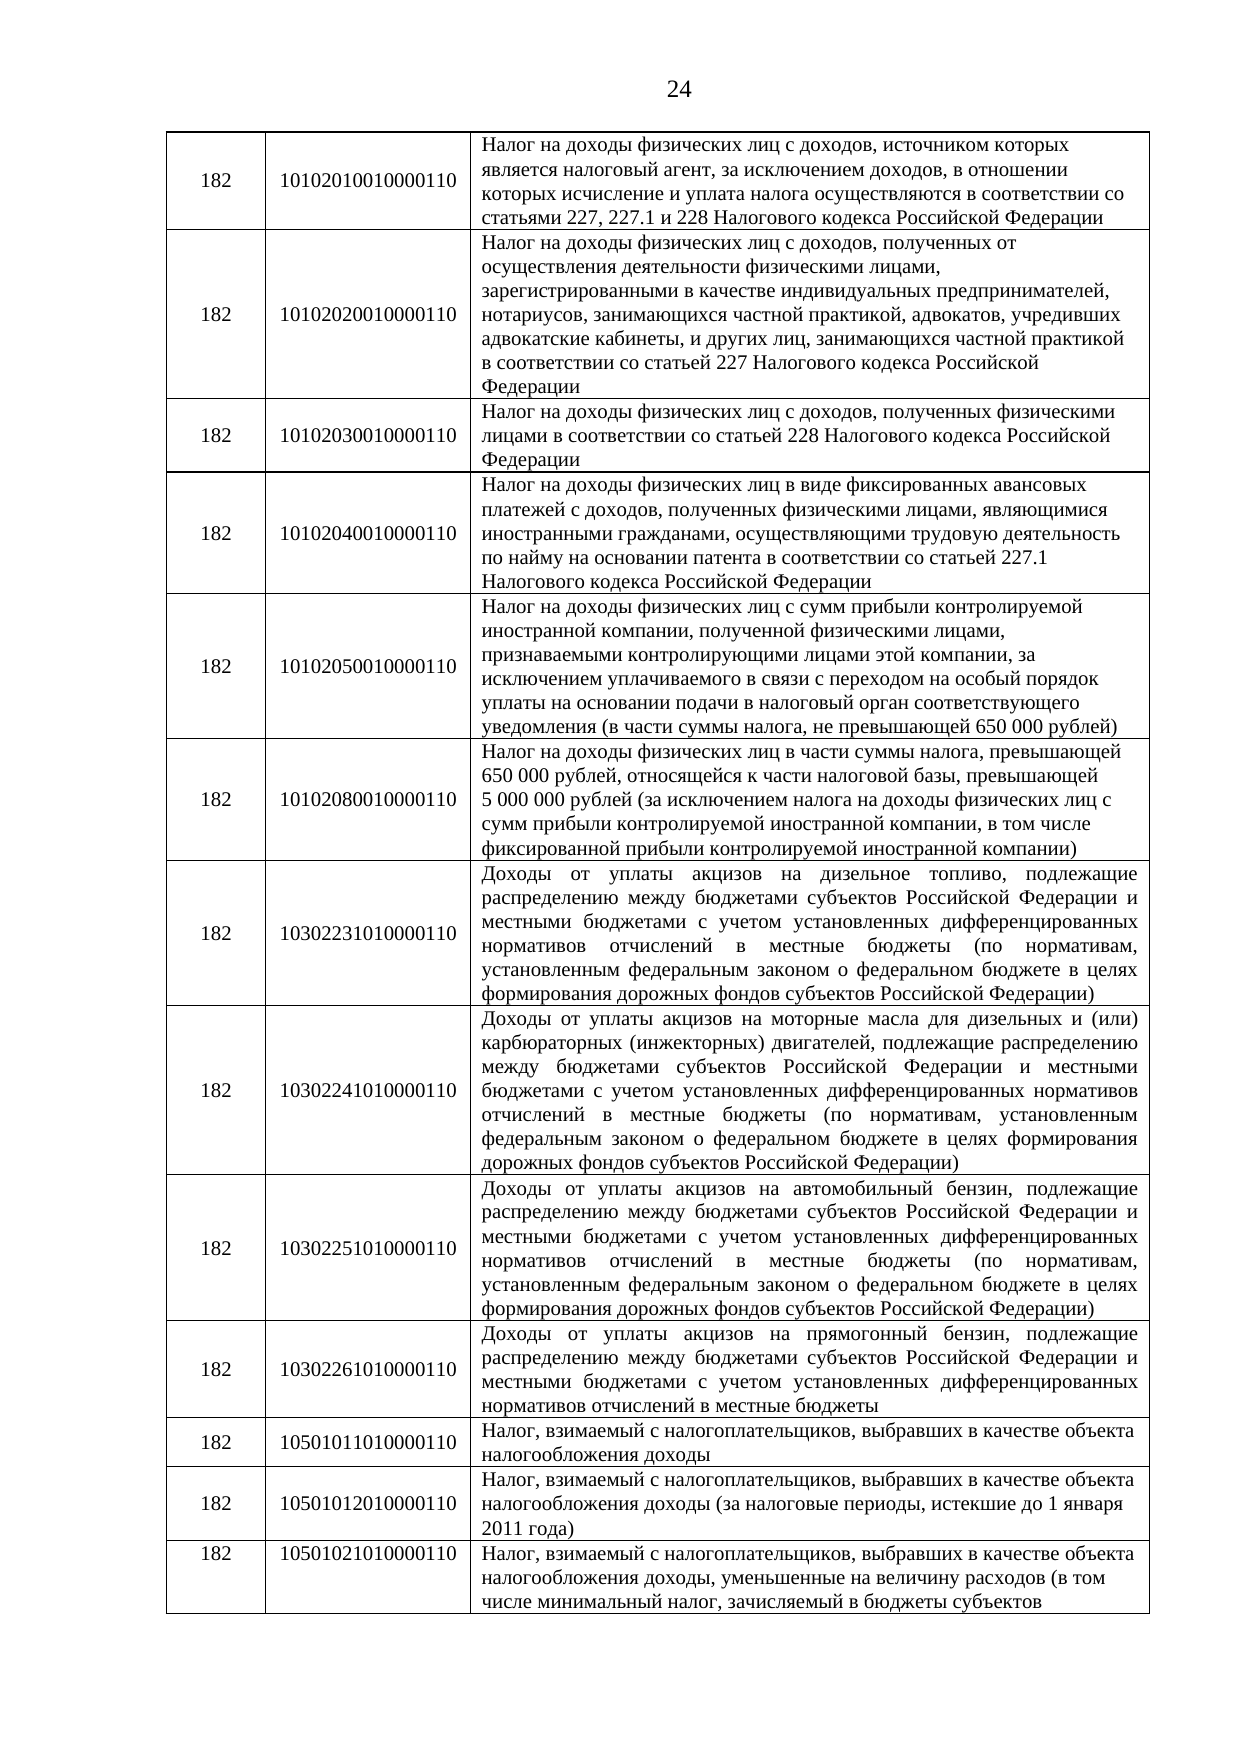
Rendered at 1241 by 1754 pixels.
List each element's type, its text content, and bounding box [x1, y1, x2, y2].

table_cell 182 [167, 230, 265, 398]
table_cell 182 [167, 1541, 265, 1613]
table_cell 182 [167, 1175, 265, 1320]
table_cell 182 [167, 861, 265, 1005]
table_cell Налог на доходы физических лиц с доходов, полученных от осуществления деятельности физическими лицами, зарегистрированными в качестве индивидуальных предпринимателей, нотариусов, занимающихся частной практикой, адвокатов, учредивших адвокатские кабинеты, и других лиц, занимающихся частной практикой в соответствии со статьей 227 Налогового кодекса Российской Федерации [471, 230, 1149, 398]
table_cell 182 [167, 473, 265, 593]
table_cell 10501011010000110 [266, 1418, 470, 1466]
table_cell Налог, взимаемый с налогоплательщиков, выбравших в качестве объекта налогообложения доходы (за налоговые периоды, истекшие до 1 января 2011 года) [471, 1467, 1149, 1539]
table_cell 10501012010000110 [266, 1467, 470, 1539]
table_cell 10102020010000110 [266, 230, 470, 398]
table_cell Налог на доходы физических лиц с сумм прибыли контролируемой иностранной компании, полученной физическими лицами, признаваемыми контролирующими лицами этой компании, за исключением уплачиваемого в связи с переходом на особый порядок уплаты на основании подачи в налоговый орган соответствующего уведомления (в части суммы налога, не превышающей 650 000 рублей) [471, 594, 1149, 738]
table_cell 10102010010000110 [266, 133, 470, 229]
table_cell 10102040010000110 [266, 473, 470, 593]
table_cell 10102030010000110 [266, 399, 470, 471]
table_cell 10102050010000110 [266, 594, 470, 738]
table_cell 182 [167, 594, 265, 738]
table_cell Налог на доходы физических лиц с доходов, источником которых является налоговый агент, за исключением доходов, в отношении которых исчисление и уплата налога осуществляются в соответствии со статьями 227, 227.1 и 228 Налогового кодекса Российской Федерации [471, 133, 1149, 229]
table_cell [471, 1541, 1149, 1613]
table_cell 182 [167, 399, 265, 471]
table_cell 182 [167, 1467, 265, 1539]
table_cell Доходы от уплаты акцизов на прямогонный бензин, подлежащие распределению между бюджетами субъектов Российской Федерации и местными бюджетами с учетом установленных дифференцированных нормативов отчислений в местные бюджеты [471, 1321, 1149, 1417]
table_cell 10302241010000110 [266, 1006, 470, 1174]
table_cell Доходы от уплаты акцизов на автомобильный бензин, подлежащие распределению между бюджетами субъектов Российской Федерации и местными бюджетами с учетом установленных дифференцированных нормативов отчислений в местные бюджеты (по нормативам, установленным федеральным законом о федеральном бюджете в целях формирования дорожных фондов субъектов Российской Федерации) [471, 1175, 1149, 1320]
table_cell Налог на доходы физических лиц с доходов, полученных физическими лицами в соответствии со статьей 228 Налогового кодекса Российской Федерации [471, 399, 1149, 471]
table_cell 182 [167, 1321, 265, 1417]
table_cell 10302261010000110 [266, 1321, 470, 1417]
table_cell 182 [167, 1006, 265, 1174]
table_cell 182 [167, 133, 265, 229]
table_cell Налог на доходы физических лиц в части суммы налога, превышающей 650 000 рублей, относящейся к части налоговой базы, превышающей 5 000 000 рублей (за исключением налога на доходы физических лиц с сумм прибыли контролируемой иностранной компании, в том числе фиксированной прибыли контролируемой иностранной компании) [471, 739, 1149, 859]
table_cell 10302231010000110 [266, 861, 470, 1005]
table_cell Доходы от уплаты акцизов на моторные масла для дизельных и (или) карбюраторных (инжекторных) двигателей, подлежащие распределению между бюджетами субъектов Российской Федерации и местными бюджетами с учетом установленных дифференцированных нормативов отчислений в местные бюджеты (по нормативам, установленным федеральным законом о федеральном бюджете в целях формирования дорожных фондов субъектов Российской Федерации) [471, 1006, 1149, 1174]
table_cell 182 [167, 1418, 265, 1466]
table_cell Налог на доходы физических лиц в виде фиксированных авансовых платежей с доходов, полученных физическими лицами, являющимися иностранными гражданами, осуществляющими трудовую деятельность по найму на основании патента в соответствии со статьей 227.1 Налогового кодекса Российской Федерации [471, 473, 1149, 593]
table_cell 10302251010000110 [266, 1175, 470, 1320]
table_cell 10501021010000110 [266, 1541, 470, 1613]
table_cell 182 [167, 739, 265, 859]
table_cell 10102080010000110 [266, 739, 470, 859]
table_cell Налог, взимаемый с налогоплательщиков, выбравших в качестве объекта налогообложения доходы [471, 1418, 1149, 1466]
table_cell Доходы от уплаты акцизов на дизельное топливо, подлежащие распределению между бюджетами субъектов Российской Федерации и местными бюджетами с учетом установленных дифференцированных нормативов отчислений в местные бюджеты (по нормативам, установленным федеральным законом о федеральном бюджете в целях формирования дорожных фондов субъектов Российской Федерации) [471, 861, 1149, 1005]
